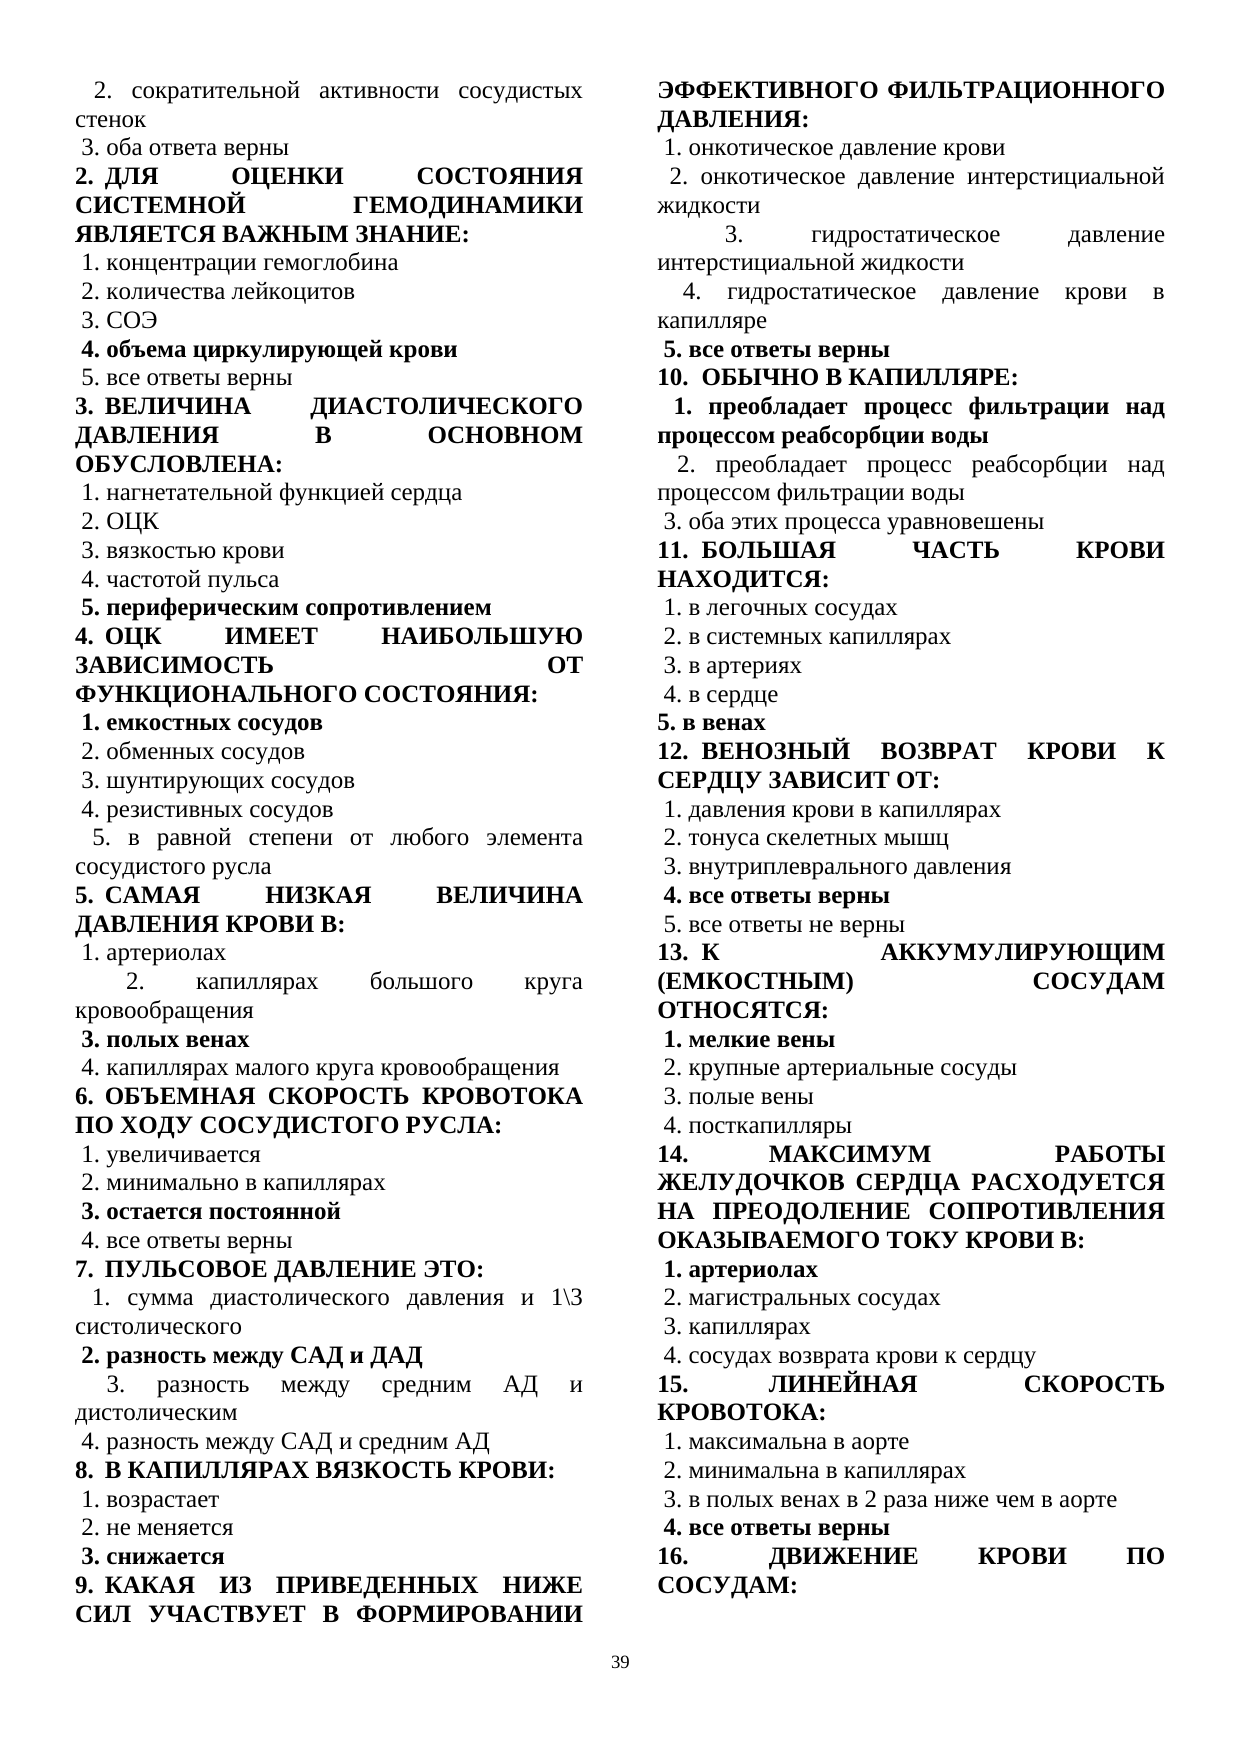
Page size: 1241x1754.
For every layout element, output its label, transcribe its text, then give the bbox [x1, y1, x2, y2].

text 2. минимально в капиллярах [75, 1167, 583, 1196]
list ВЕЛИЧИНА ДИАСТОЛИЧЕСКОГО ДАВЛЕНИЯ В ОСНОВНОМ ОБУСЛОВЛЕНА: [75, 391, 583, 477]
text 2. тонуса скелетных мышц [657, 822, 1165, 851]
text 5. в равной степени от любого элемента сосудистого русла [75, 822, 583, 880]
list КАКАЯ ИЗ ПРИВЕДЕННЫХ НИЖЕ СИЛ УЧАСТВУЕТ В ФОРМИРОВАНИИ ЭФФЕКТИВНОГО ФИЛЬТРАЦИОННОГО ДАВЛЕНИЯ: [657, 75, 1165, 132]
list В КАПИЛЛЯРАХ ВЯЗКОСТЬ КРОВИ: [75, 1455, 583, 1484]
text 3. оба ответа верны [75, 132, 583, 161]
text 2. ОЦК [75, 506, 583, 535]
text 4. все ответы верны [657, 1512, 1165, 1541]
text 1. мелкие вены [657, 1024, 1165, 1052]
text 3. СОЭ [75, 305, 583, 334]
list ОБЫЧНО В КАПИЛЛЯРЕ: [657, 362, 1165, 391]
list ДЛЯ ОЦЕНКИ СОСТОЯНИЯ СИСТЕМНОЙ ГЕМОДИНАМИКИ ЯВЛЯЕТСЯ ВАЖНЫМ ЗНАНИЕ: [75, 161, 583, 247]
text 2. сократительной активности сосудистых стенок [75, 75, 583, 132]
text 2. магистральных сосудах [657, 1282, 1165, 1311]
text 5. в венах [657, 707, 1165, 736]
text 2. количества лейкоцитов [75, 276, 583, 305]
text 1. нагнетательной функцией сердца [75, 477, 583, 506]
list ВЕНОЗНЫЙ ВОЗВРАТ КРОВИ К СЕРДЦУ ЗАВИСИТ ОТ: [657, 736, 1165, 794]
text 1. максимальна в аорте [657, 1426, 1165, 1455]
text 5. все ответы не верны [657, 909, 1165, 937]
text 3. оба этих процесса уравновешены [657, 506, 1165, 535]
text 2. онкотическое давление интерстициальной жидкости [657, 161, 1165, 219]
list КАКАЯ ИЗ ПРИВЕДЕННЫХ НИЖЕ СИЛ УЧАСТВУЕТ В ФОРМИРОВАНИИ ЭФФЕКТИВНОГО ФИЛЬТРАЦИОННОГО ДАВЛЕНИЯ: [75, 1570, 583, 1627]
text 2. обменных сосудов [75, 736, 583, 765]
text 3. капиллярах [657, 1311, 1165, 1340]
text 2. капиллярах большого круга кровообращения [75, 966, 583, 1024]
text 3. шунтирующих сосудов [75, 765, 583, 794]
text 4. посткапилляры [657, 1110, 1165, 1139]
list ОЦК ИМЕЕТ НАИБОЛЬШУЮ ЗАВИСИМОСТЬ ОТ ФУНКЦИОНАЛЬНОГО СОСТОЯНИЯ: [75, 621, 583, 707]
list ПУЛЬСОВОЕ ДАВЛЕНИЕ ЭТО: [75, 1254, 583, 1282]
text 4. частотой пульса [75, 564, 583, 592]
text 1. сумма диастолического давления и 1\3 систолического [75, 1282, 583, 1340]
text 1. в легочных сосудах [657, 592, 1165, 621]
list МАКСИМУМ РАБОТЫ ЖЕЛУДОЧКОВ СЕРДЦА РАСХОДУЕТСЯ НА ПРЕОДОЛЕНИЕ СОПРОТИВЛЕНИЯ ОКАЗЫВАЕМОГО ТОКУ КРОВИ В: [657, 1139, 1165, 1254]
text 3. полых венах [75, 1024, 583, 1052]
list ОБЪЕМНАЯ СКОРОСТЬ КРОВОТОКА ПО ХОДУ СОСУДИСТОГО РУСЛА: [75, 1081, 583, 1139]
text 4. резистивных сосудов [75, 794, 583, 822]
text 3. остается постоянной [75, 1196, 583, 1225]
text 5. периферическим сопротивлением [75, 592, 583, 621]
text 1. возрастает [75, 1484, 583, 1512]
text 4. гидростатическое давление крови в капилляре [657, 276, 1165, 334]
text 3. разность между средним АД и дистолическим [75, 1369, 583, 1426]
list БОЛЬШАЯ ЧАСТЬ КРОВИ НАХОДИТСЯ: [657, 535, 1165, 592]
text 3. вязкостью крови [75, 535, 583, 564]
text 2. преобладает процесс реабсорбции над процессом фильтрации воды [657, 449, 1165, 506]
text 3. полые вены [657, 1081, 1165, 1110]
text 3. в полых венах в 2 раза ниже чем в аорте [657, 1484, 1165, 1512]
list САМАЯ НИЗКАЯ ВЕЛИЧИНА ДАВЛЕНИЯ КРОВИ В: [75, 880, 583, 937]
text 2. не меняется [75, 1512, 583, 1541]
text 5. все ответы верны [75, 362, 583, 391]
text 1. давления крови в капиллярах [657, 794, 1165, 822]
text 1. онкотическое давление крови [657, 132, 1165, 161]
text 4. в сердце [657, 679, 1165, 707]
text 2. в системных капиллярах [657, 621, 1165, 650]
text 1. преобладает процесс фильтрации над процессом реабсорбции воды [657, 391, 1165, 449]
text 1. емкостных сосудов [75, 707, 583, 736]
text 3. снижается [75, 1541, 583, 1570]
text 3. гидростатическое давление интерстициальной жидкости [657, 219, 1165, 276]
text 2. разность между САД и ДАД [75, 1340, 583, 1369]
text 2. минимальна в капиллярах [657, 1455, 1165, 1484]
text 3. внутриплеврального давления [657, 851, 1165, 880]
text 5. все ответы верны [657, 334, 1165, 362]
list К АККУМУЛИРУЮЩИМ (ЕМКОСТНЫМ) СОСУДАМ ОТНОСЯТСЯ: [657, 937, 1165, 1024]
text 3. в артериях [657, 650, 1165, 679]
text 1. увеличивается [75, 1139, 583, 1167]
list ЛИНЕЙНАЯ СКОРОСТЬ КРОВОТОКА: [657, 1369, 1165, 1426]
text 4. все ответы верны [657, 880, 1165, 909]
text 4. разность между САД и средним АД [75, 1426, 583, 1455]
text 4. сосудах возврата крови к сердцу [657, 1340, 1165, 1369]
text 2. крупные артериальные сосуды [657, 1052, 1165, 1081]
text 4. все ответы верны [75, 1225, 583, 1254]
text 4. объема циркулирующей крови [75, 334, 583, 362]
text 1. артериолах [75, 937, 583, 966]
text 1. концентрации гемоглобина [75, 247, 583, 276]
text 4. капиллярах малого круга кровообращения [75, 1052, 583, 1081]
text 1. артериолах [657, 1254, 1165, 1282]
list ДВИЖЕНИЕ КРОВИ ПО СОСУДАМ: [657, 1541, 1165, 1599]
